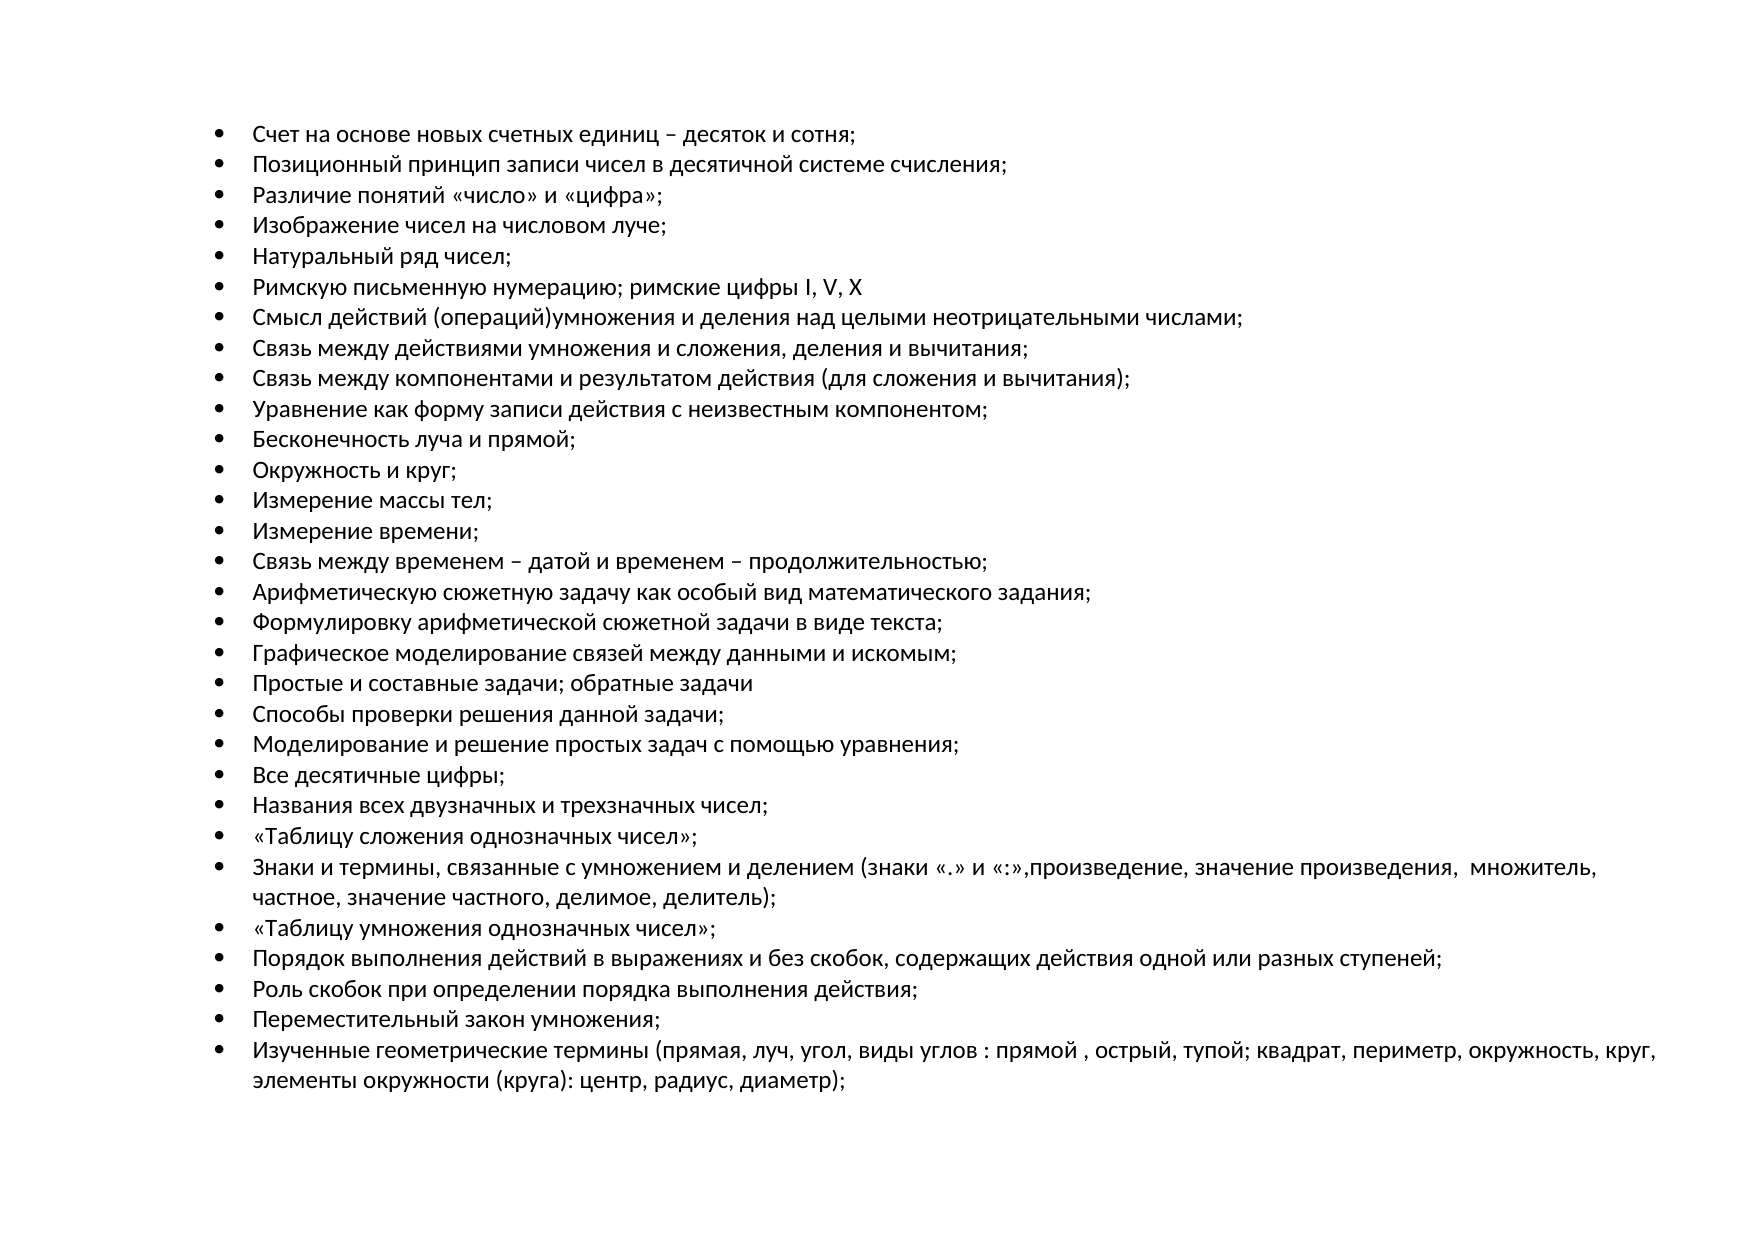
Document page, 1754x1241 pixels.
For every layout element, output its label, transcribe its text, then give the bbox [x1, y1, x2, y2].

list Связь между действиями умножения и сложения, деления и вычитания; [215, 332, 1665, 362]
list Натуральный ряд чисел; [215, 240, 1665, 271]
list Способы проверки решения данной задачи; [215, 698, 1665, 728]
list Названия всех двузначных и трехзначных чисел; [215, 789, 1665, 820]
list Роль скобок при определении порядка выполнения действия; [215, 973, 1665, 1003]
list Простые и составные задачи; обратные задачи [215, 667, 1665, 698]
list Позиционный принцип записи чисел в десятичной системе счисления; [215, 149, 1665, 179]
list «Таблицу сложения однозначных чисел»; [215, 820, 1665, 851]
list Изученные геометрические термины (прямая, луч, угол, виды углов : прямой , острый, тупой; квадрат, периметр, окружность, круг, элементы окружности (круга): центр, радиус, диаметр); [215, 1034, 1665, 1095]
list Изображение чисел на числовом луче; [215, 210, 1665, 240]
list Смысл действий (операций)умножения и деления над целыми неотрицательными числами; [215, 301, 1665, 332]
list Знаки и термины, связанные с умножением и делением (знаки «.» и «:»,произведение, значение произведения, множитель, частное, значение частного, делимое, делитель); [215, 851, 1665, 912]
list Графическое моделирование связей между данными и искомым; [215, 637, 1665, 667]
list Уравнение как форму записи действия с неизвестным компонентом; [215, 393, 1665, 423]
list Счет на основе новых счетных единиц – десяток и сотня; [215, 118, 1665, 149]
list Связь между компонентами и результатом действия (для сложения и вычитания); [215, 362, 1665, 393]
list Все десятичные цифры; [215, 759, 1665, 789]
list Переместительный закон умножения; [215, 1003, 1665, 1034]
list Бесконечность луча и прямой; [215, 423, 1665, 454]
list Измерение массы тел; [215, 484, 1665, 515]
list Связь между временем – датой и временем – продолжительностью; [215, 545, 1665, 576]
list Арифметическую сюжетную задачу как особый вид математического задания; [215, 576, 1665, 606]
list Моделирование и решение простых задач с помощью уравнения; [215, 728, 1665, 759]
list Измерение времени; [215, 515, 1665, 545]
list Различие понятий «число» и «цифра»; [215, 179, 1665, 210]
list Окружность и круг; [215, 454, 1665, 484]
list Формулировку арифметической сюжетной задачи в виде текста; [215, 606, 1665, 637]
list Римскую письменную нумерацию; римские цифры I, V, Х [215, 271, 1665, 301]
list «Таблицу умножения однозначных чисел»; [215, 912, 1665, 942]
list Порядок выполнения действий в выражениях и без скобок, содержащих действия одной или разных ступеней; [215, 942, 1665, 973]
